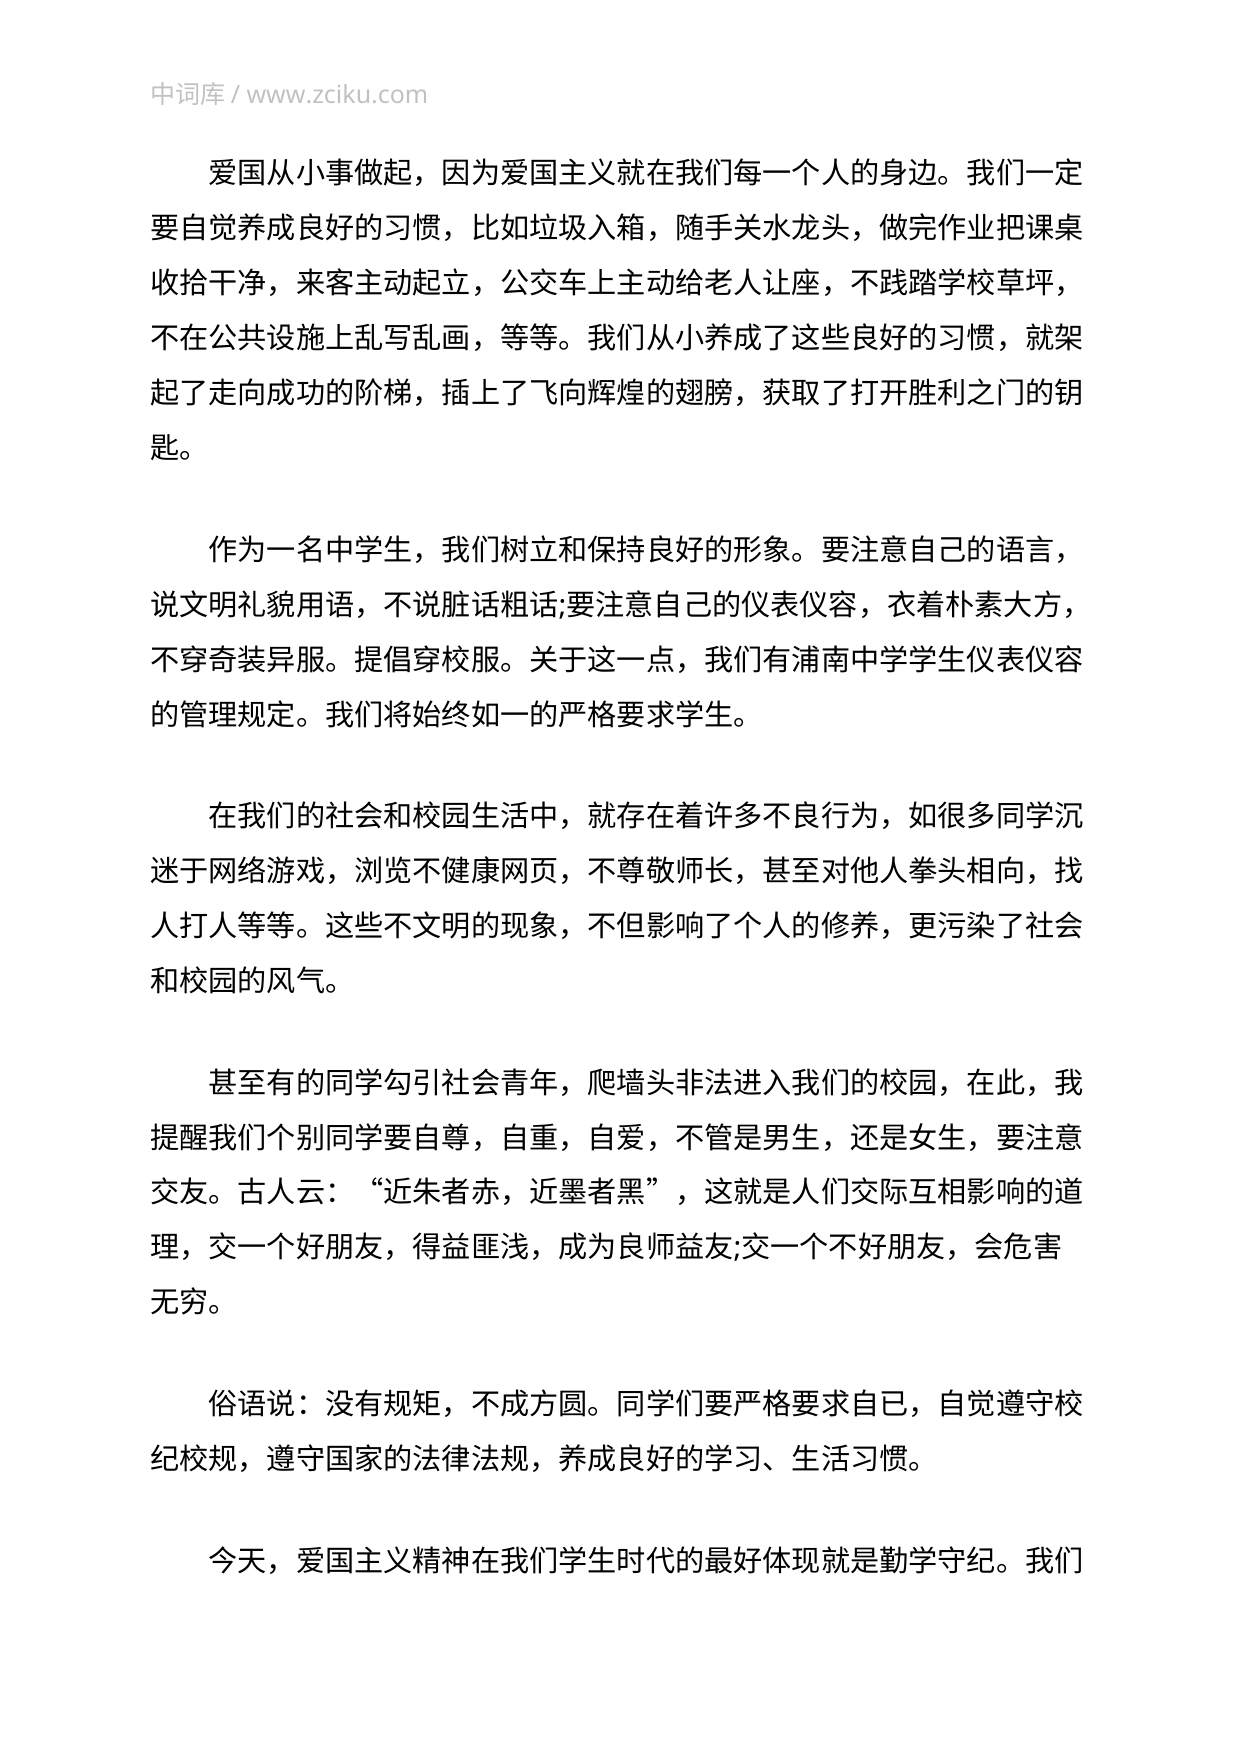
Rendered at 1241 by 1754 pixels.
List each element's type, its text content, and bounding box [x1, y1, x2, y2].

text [150, 1537, 1090, 1580]
text 作为一名中学生，我们树立和保持良好的形象。要注意自己的语言，说文明礼貌用语，不说脏话粗话;要注意自己的仪表仪容，衣着朴素大方，不穿奇装异服。提倡穿校服。关于这一点，我们有浦南中学学生仪表仪容的管理规定。我们将始终如一的严格要求学生。 [150, 526, 1090, 733]
text 爱国从小事做起，因为爱国主义就在我们每一个人的身边。我们一定要自觉养成良好的习惯，比如垃圾入箱，随手关水龙头，做完作业把课桌收拾干净，来客主动起立，公交车上主动给老人让座，不践踏学校草坪，不在公共设施上乱写乱画，等等。我们从小养成了这些良好的习惯，就架起了走向成功的阶梯，插上了飞向辉煌的翅膀，获取了打开胜利之门的钥匙。 [150, 150, 1090, 467]
text 俗语说：没有规矩，不成方圆。同学们要严格要求自已，自觉遵守校纪校规，遵守国家的法律法规，养成良好的学习、生活习惯。 [150, 1381, 1090, 1478]
text 在我们的社会和校园生活中，就存在着许多不良行为，如很多同学沉迷于网络游戏，浏览不健康网页，不尊敬师长，甚至对他人拳头相向，找人打人等等。这些不文明的现象，不但影响了个人的修养，更污染了社会和校园的风气。 [150, 793, 1090, 1000]
text 甚至有的同学勾引社会青年，爬墙头非法进入我们的校园，在此，我提醒我们个别同学要自尊，自重，自爱，不管是男生，还是女生，要注意交友。古人云：“近朱者赤，近墨者黑”，这就是人们交际互相影响的道理，交一个好朋友，得益匪浅，成为良师益友;交一个不好朋友，会危害无穷。 [150, 1059, 1090, 1321]
